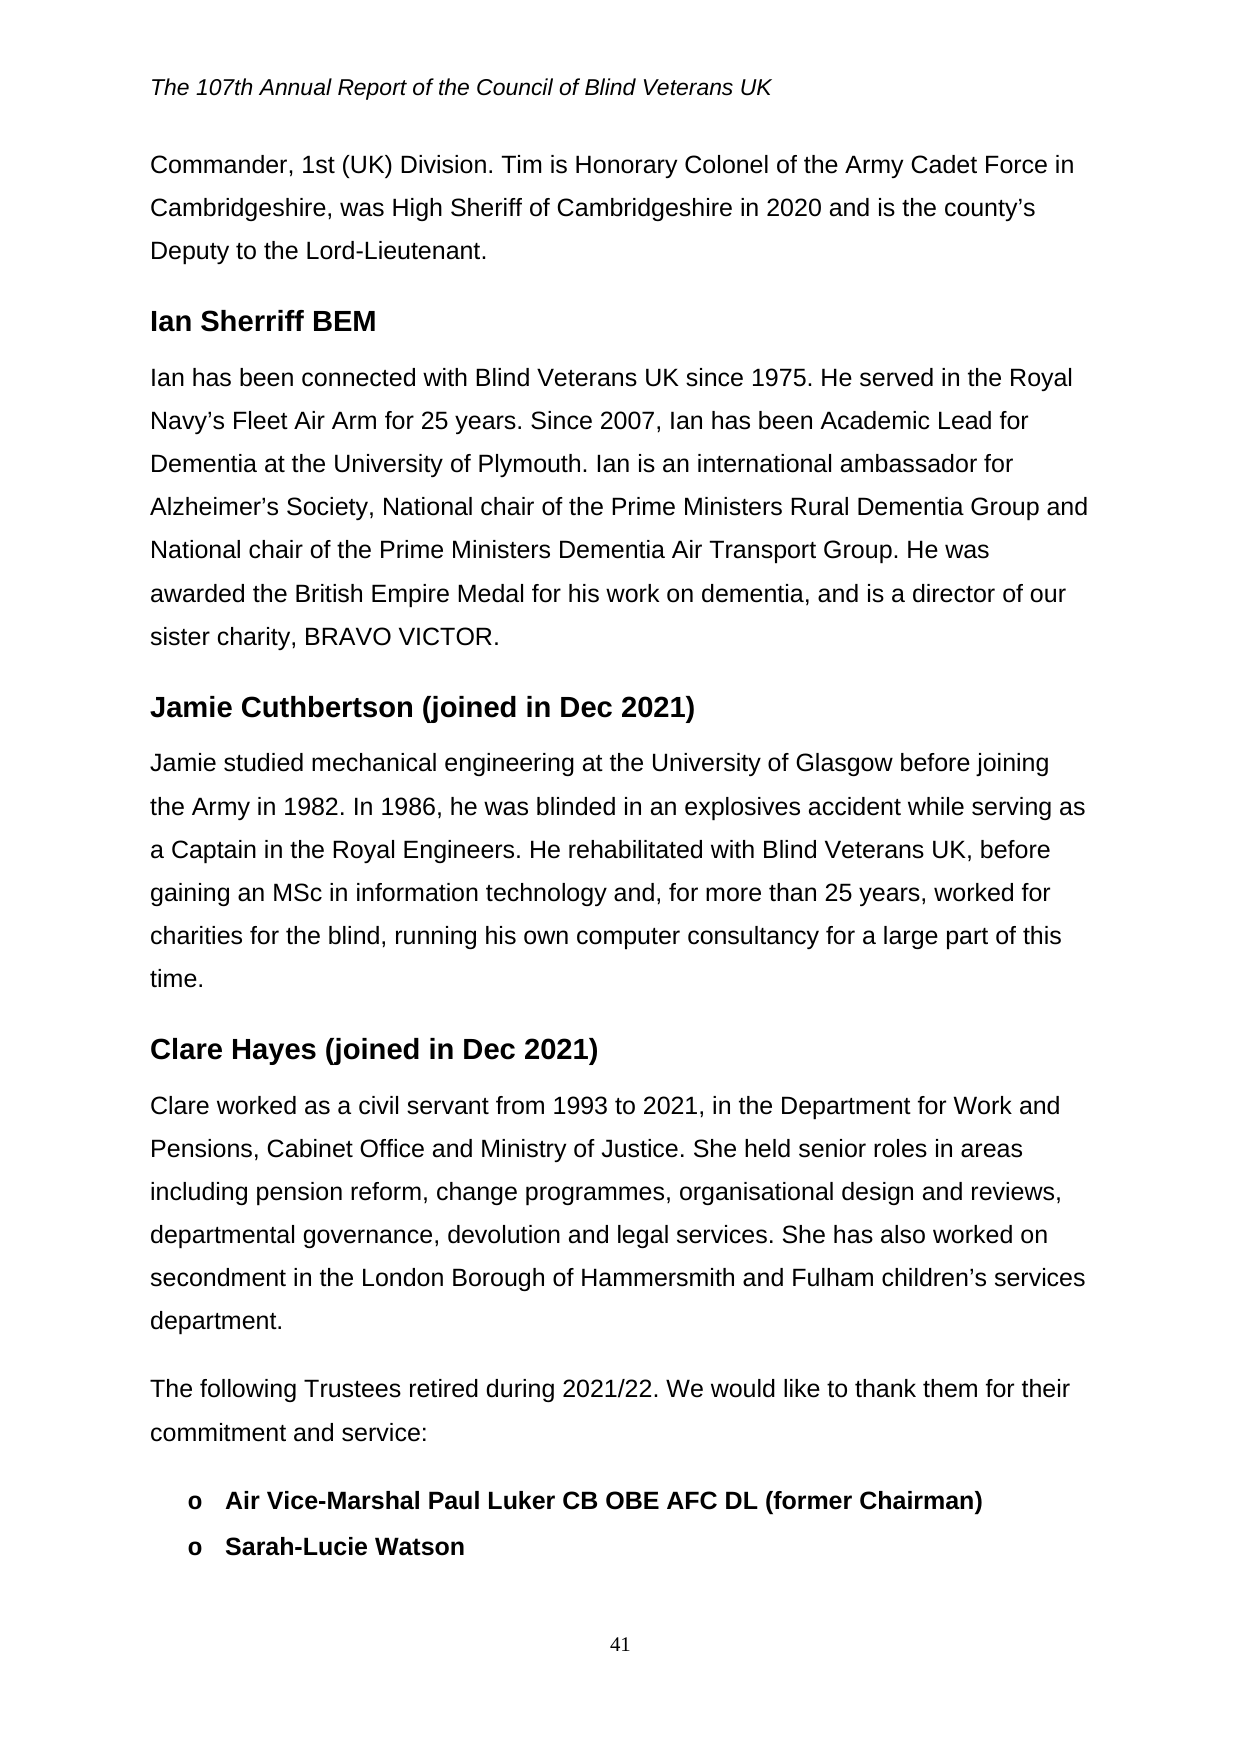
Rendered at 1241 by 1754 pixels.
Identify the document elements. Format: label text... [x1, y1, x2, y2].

subtitle Ian Sherriff BEM [150, 304, 1090, 338]
text The following Trustees retired during 2021/22. We would like to thank them for their commitment and service: [150, 1374, 1090, 1446]
text Jamie studied mechanical engineering at the University of Glasgow before joining the Army in 1982. In 1986, he was blinded in an explosives accident while serving as a Captain in the Royal Engineers. He rehabilitated with Blind Veterans UK, before gaining an MSc in information technology and, for more than 25 years, worked for charities for the blind, running his own computer consultancy for a large part of this time. [150, 748, 1090, 993]
list Sarah-Lucie Watson [187, 1532, 1090, 1563]
text Clare worked as a civil servant from 1993 to 2021, in the Department for Work and Pensions, Cabinet Office and Ministry of Justice. She held senior roles in areas including pension reform, change programmes, organisational design and reviews, departmental governance, devolution and legal services. She has also worked on secondment in the London Borough of Hammersmith and Fulham children’s services department. [150, 1091, 1090, 1335]
subtitle Clare Hayes (joined in Dec 2021) [150, 1032, 1090, 1066]
text Ian has been connected with Blind Veterans UK since 1975. He served in the Royal Navy’s Fleet Air Arm for 25 years. Since 2007, Ian has been Academic Lead for Dementia at the University of Plymouth. Ian is an international ambassador for Alzheimer’s Society, National chair of the Prime Ministers Rural Dementia Group and National chair of the Prime Ministers Dementia Air Transport Group. He was awarded the British Empire Medal for his work on dementia, and is a director of our sister charity, BRAVO VICTOR. [150, 363, 1090, 650]
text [150, 150, 1090, 265]
subtitle Jamie Cuthbertson (joined in Dec 2021) [150, 690, 1090, 723]
list Air Vice-Marshal Paul Luker CB OBE AFC DL (former Chairman) [187, 1486, 1090, 1517]
